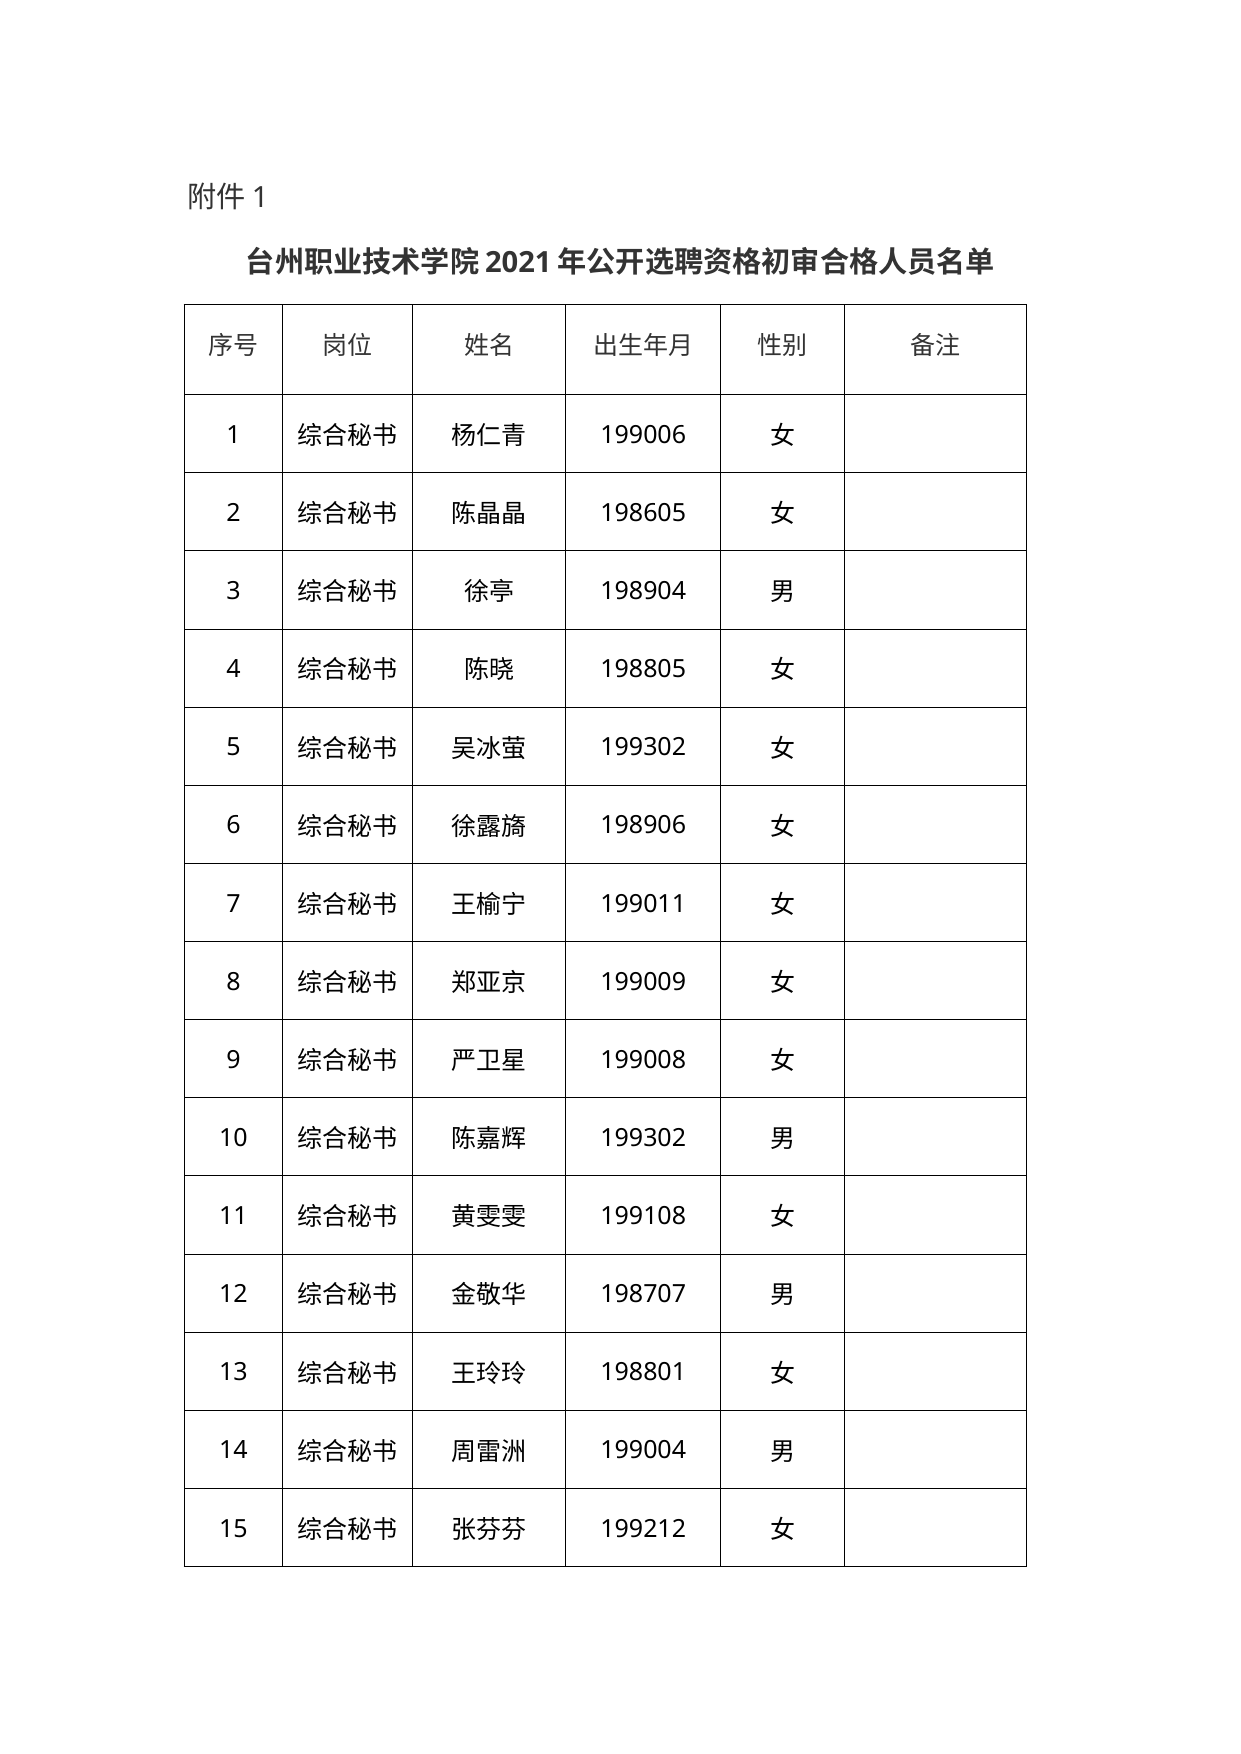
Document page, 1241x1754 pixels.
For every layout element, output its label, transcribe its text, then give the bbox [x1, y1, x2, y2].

table_cell 杨仁青 [413, 395, 565, 472]
table_cell 综合秘书 [283, 473, 412, 550]
table_cell [845, 1489, 1026, 1566]
table_cell 199302 [566, 708, 720, 785]
table_cell 199009 [566, 942, 720, 1019]
table_cell 综合秘书 [283, 551, 412, 628]
table_cell 199006 [566, 395, 720, 472]
table_cell 女 [721, 1020, 844, 1097]
table_cell 女 [721, 630, 844, 707]
table_cell 综合秘书 [283, 708, 412, 785]
table_cell [845, 1176, 1026, 1253]
table_header 备注 [845, 305, 1026, 394]
table_cell 王榆宁 [413, 864, 565, 941]
table_cell 女 [721, 1333, 844, 1410]
table_cell 黄雯雯 [413, 1176, 565, 1253]
table_cell 198906 [566, 786, 720, 863]
table_cell 综合秘书 [283, 1020, 412, 1097]
table_cell 综合秘书 [283, 786, 412, 863]
table_cell [845, 1098, 1026, 1175]
table_cell 14 [185, 1411, 282, 1488]
table_cell 徐露旖 [413, 786, 565, 863]
table_cell [845, 864, 1026, 941]
table_cell 综合秘书 [283, 1255, 412, 1332]
table_cell 综合秘书 [283, 1176, 412, 1253]
table_cell 2 [185, 473, 282, 550]
table_cell 199004 [566, 1411, 720, 1488]
table_cell 199302 [566, 1098, 720, 1175]
table_header 姓名 [413, 305, 565, 394]
table_cell [845, 1411, 1026, 1488]
table_cell 王玲玲 [413, 1333, 565, 1410]
table_cell [845, 473, 1026, 550]
table_cell 综合秘书 [283, 630, 412, 707]
table_cell 男 [721, 1255, 844, 1332]
table_cell 综合秘书 [283, 1333, 412, 1410]
table_cell 199108 [566, 1176, 720, 1253]
table_cell 7 [185, 864, 282, 941]
table_cell [845, 1255, 1026, 1332]
table_cell 女 [721, 708, 844, 785]
table_header 出生年月 [566, 305, 720, 394]
table_cell 女 [721, 864, 844, 941]
table_cell 陈晶晶 [413, 473, 565, 550]
table_cell 6 [185, 786, 282, 863]
table_cell 综合秘书 [283, 1411, 412, 1488]
table_cell 陈晓 [413, 630, 565, 707]
table_cell [845, 1333, 1026, 1410]
table_cell 199011 [566, 864, 720, 941]
table_cell 综合秘书 [283, 864, 412, 941]
table_cell 张芬芬 [413, 1489, 565, 1566]
table_cell 郑亚京 [413, 942, 565, 1019]
table_header 序号 [185, 305, 282, 394]
table_cell [845, 551, 1026, 628]
table_cell 198904 [566, 551, 720, 628]
table_cell [845, 942, 1026, 1019]
table_cell 198605 [566, 473, 720, 550]
table_cell 男 [721, 1411, 844, 1488]
table_cell 综合秘书 [283, 1489, 412, 1566]
table_cell [845, 1020, 1026, 1097]
table_cell 综合秘书 [283, 942, 412, 1019]
table_cell 5 [185, 708, 282, 785]
table_cell 男 [721, 1098, 844, 1175]
table_cell [845, 708, 1026, 785]
table_cell 女 [721, 942, 844, 1019]
table_cell 严卫星 [413, 1020, 565, 1097]
table_cell 陈嘉辉 [413, 1098, 565, 1175]
table_cell 综合秘书 [283, 395, 412, 472]
table_cell 10 [185, 1098, 282, 1175]
table_cell 女 [721, 1489, 844, 1566]
table_cell 199212 [566, 1489, 720, 1566]
table_cell 12 [185, 1255, 282, 1332]
table_cell 198805 [566, 630, 720, 707]
table_cell 女 [721, 1176, 844, 1253]
table_cell 金敬华 [413, 1255, 565, 1332]
table_cell 周雷洲 [413, 1411, 565, 1488]
text 附件1 [187, 162, 1053, 227]
table_cell 女 [721, 473, 844, 550]
table_cell 15 [185, 1489, 282, 1566]
table_header 岗位 [283, 305, 412, 394]
table_cell 1 [185, 395, 282, 472]
table_header 性别 [721, 305, 844, 394]
table_cell 男 [721, 551, 844, 628]
table_cell 徐亭 [413, 551, 565, 628]
table_cell 综合秘书 [283, 1098, 412, 1175]
table_cell [845, 395, 1026, 472]
table_cell 女 [721, 395, 844, 472]
table_cell [845, 786, 1026, 863]
table_cell 4 [185, 630, 282, 707]
table_cell 9 [185, 1020, 282, 1097]
text 台州职业技术学院2021年公开选聘资格初审合格人员名单 [187, 227, 1053, 292]
table_cell 198707 [566, 1255, 720, 1332]
table_cell 199008 [566, 1020, 720, 1097]
table_cell 3 [185, 551, 282, 628]
table_cell [845, 630, 1026, 707]
table_cell 11 [185, 1176, 282, 1253]
table_cell 吴冰萤 [413, 708, 565, 785]
table_cell 198801 [566, 1333, 720, 1410]
table_cell 女 [721, 786, 844, 863]
table_cell 13 [185, 1333, 282, 1410]
table_cell 8 [185, 942, 282, 1019]
